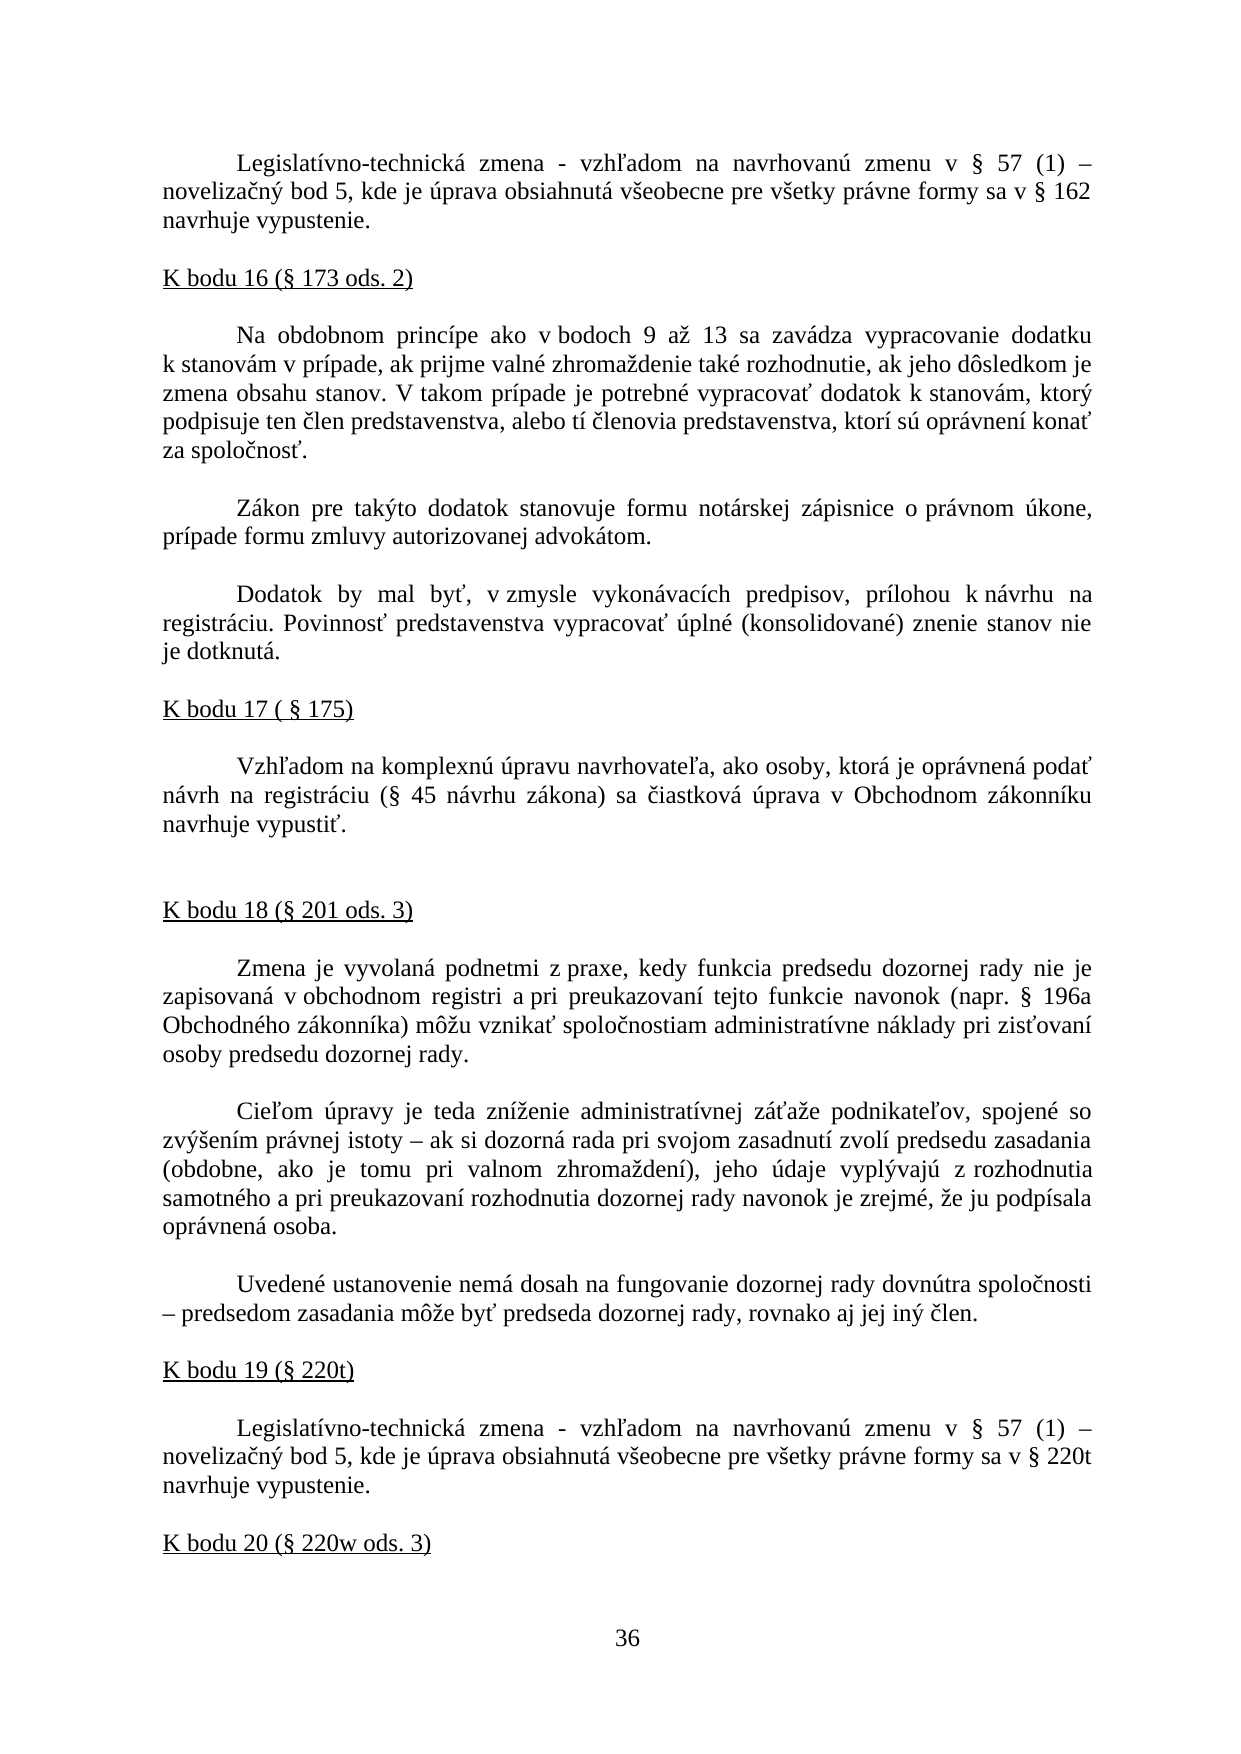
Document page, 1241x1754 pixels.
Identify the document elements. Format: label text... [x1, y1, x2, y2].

text Legislatívno-technická zmena - vzhľadom na navrhovanú zmenu v § 57 (1) – novelizačný bod 5, kde je úprava obsiahnutá všeobecne pre všetky právne formy sa v § 220t navrhuje vypustenie. [162, 1413, 1092, 1499]
text Legislatívno-technická zmena - vzhľadom na navrhovanú zmenu v § 57 (1) – novelizačný bod 5, kde je úprava obsiahnutá všeobecne pre všetky právne formy sa v § 162 navrhuje vypustenie. [162, 148, 1092, 234]
text K bodu 20 (§ 220w ods. 3) [162, 1528, 1092, 1556]
text Vzhľadom na komplexnú úpravu navrhovateľa, ako osoby, ktorá je oprávnená podať návrh na registráciu (§ 45 návrhu zákona) sa čiastková úprava v Obchodnom zákonníku navrhuje vypustiť. [162, 751, 1092, 838]
text K bodu 18 (§ 201 ods. 3) [162, 895, 1092, 924]
text Cieľom úpravy je teda zníženie administratívnej záťaže podnikateľov, spojené so zvýšením právnej istoty – ak si dozorná rada pri svojom zasadnutí zvolí predsedu zasadania (obdobne, ako je tomu pri valnom zhromaždení), jeho údaje vyplývajú z rozhodnutia samotného a pri preukazovaní rozhodnutia dozornej rady navonok je zrejmé, že ju podpísala oprávnená osoba. [162, 1096, 1092, 1240]
text K bodu 17 ( § 175) [162, 694, 1092, 723]
text Zmena je vyvolaná podnetmi z praxe, kedy funkcia predsedu dozornej rady nie je zapisovaná v obchodnom registri a pri preukazovaní tejto funkcie navonok (napr. § 196a Obchodného zákonníka) môžu vznikať spoločnostiam administratívne náklady pri zisťovaní osoby predsedu dozornej rady. [162, 953, 1092, 1068]
text Zákon pre takýto dodatok stanovuje formu notárskej zápisnice o právnom úkone, prípade formu zmluvy autorizovanej advokátom. [162, 493, 1092, 550]
text Uvedené ustanovenie nemá dosah na fungovanie dozornej rady dovnútra spoločnosti – predsedom zasadania môže byť predseda dozornej rady, rovnako aj jej iný člen. [162, 1269, 1092, 1326]
text Dodatok by mal byť, v zmysle vykonávacích predpisov, prílohou k návrhu na registráciu. Povinnosť predstavenstva vypracovať úplné (konsolidované) znenie stanov nie je dotknutá. [162, 579, 1092, 665]
text K bodu 16 (§ 173 ods. 2) [162, 263, 1092, 291]
text K bodu 19 (§ 220t) [162, 1355, 1092, 1384]
text Na obdobnom princípe ako v bodoch 9 až 13 sa zavádza vypracovanie dodatku k stanovám v prípade, ak prijme valné zhromaždenie také rozhodnutie, ak jeho dôsledkom je zmena obsahu stanov. V takom prípade je potrebné vypracovať dodatok k stanovám, ktorý podpisuje ten člen predstavenstva, alebo tí členovia predstavenstva, ktorí sú oprávnení konať za spoločnosť. [162, 320, 1092, 464]
